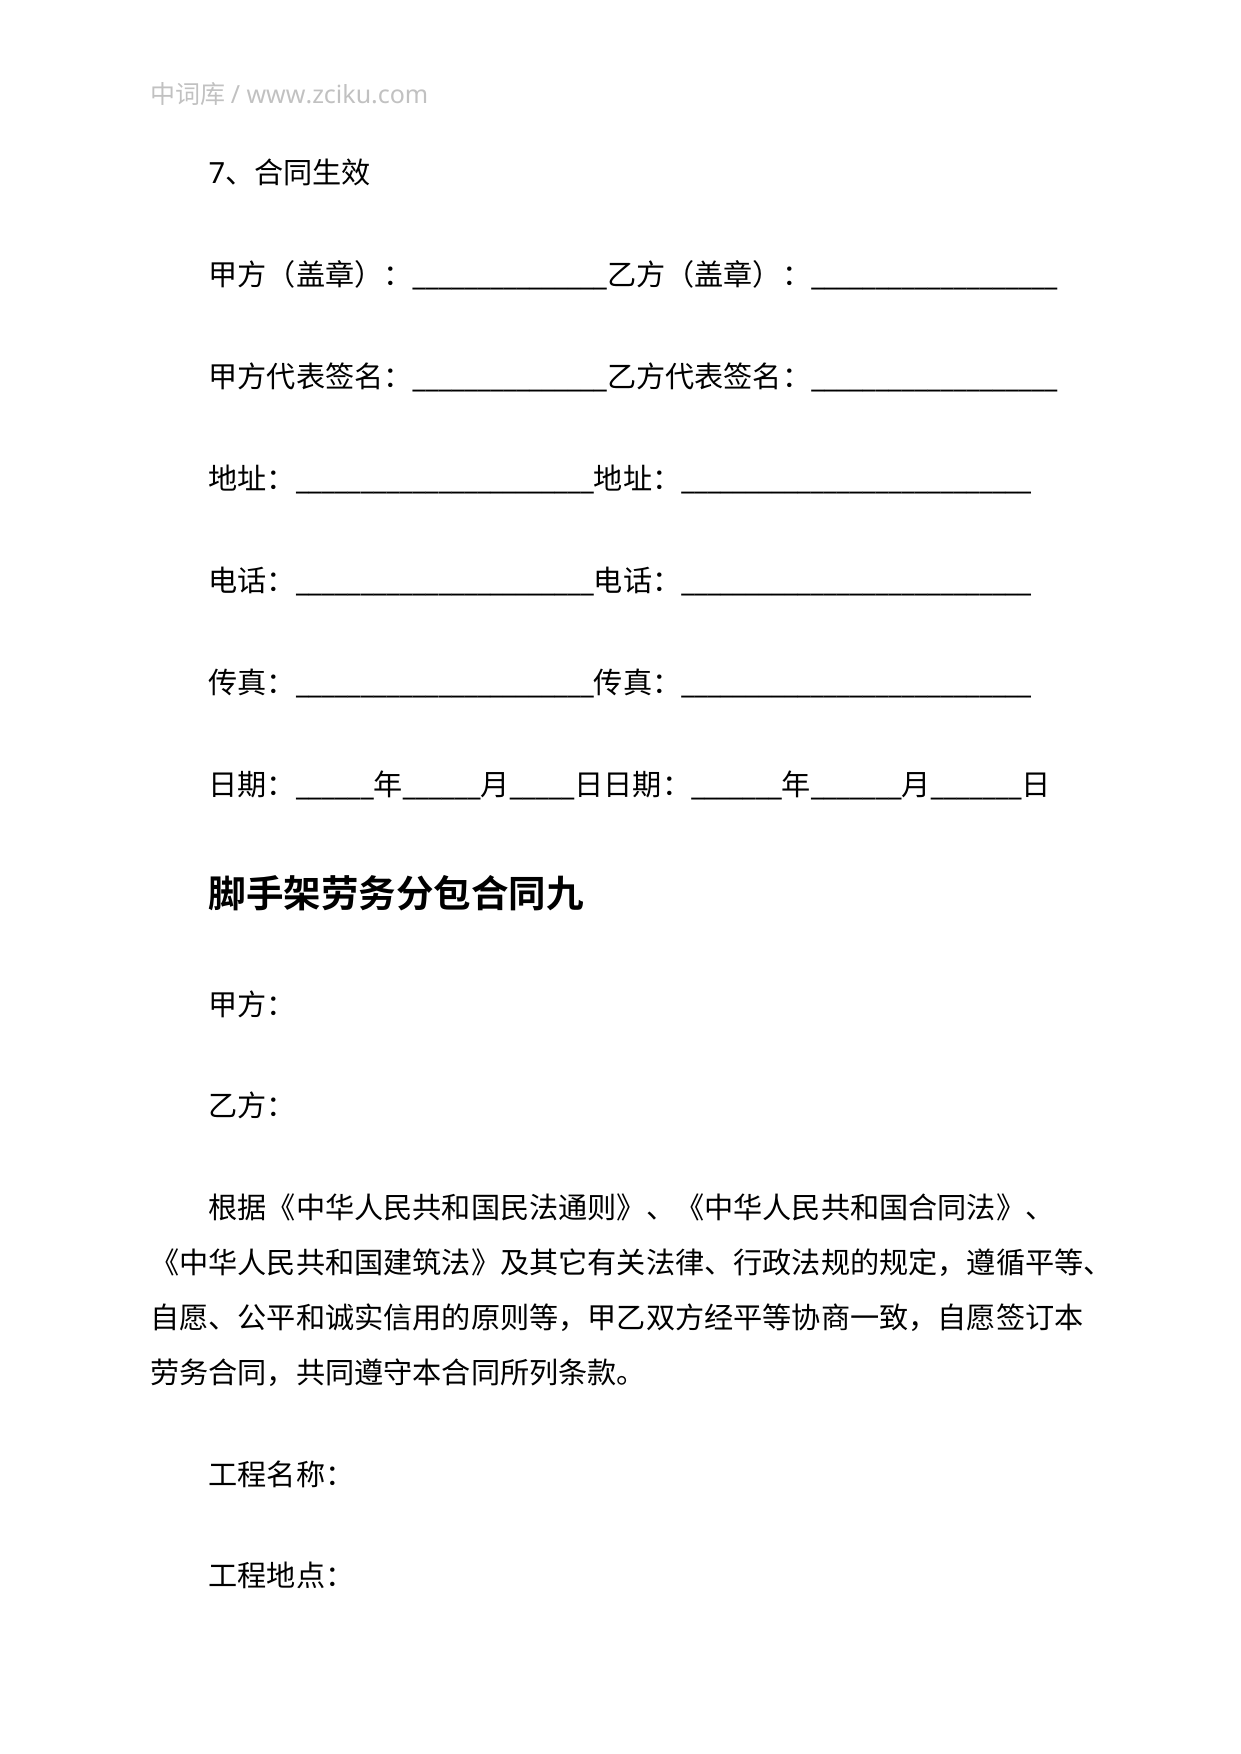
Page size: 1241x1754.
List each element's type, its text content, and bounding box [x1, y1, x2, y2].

text 乙方： [150, 1083, 1090, 1125]
text 工程地点： [150, 1553, 1090, 1595]
text 传真：_______________________传真：___________________________ [150, 660, 1090, 702]
text 甲方： [150, 981, 1090, 1023]
text 日期：______年______月_____日日期：_______年_______月_______日 [150, 762, 1090, 804]
text 7、合同生效 [150, 150, 1090, 192]
text 根据《中华人民共和国民法通则》、《中华人民共和国合同法》、《中华人民共和国建筑法》及其它有关法律、行政法规的规定，遵循平等、自愿、公平和诚实信用的原则等，甲乙双方经平等协商一致，自愿签订本劳务合同，共同遵守本合同所列条款。 [150, 1185, 1090, 1392]
text 甲方（盖章）：_______________乙方（盖章）：___________________ [150, 252, 1090, 294]
text 脚手架劳务分包合同九 [150, 864, 1090, 918]
text 甲方代表签名：_______________乙方代表签名：___________________ [150, 354, 1090, 396]
text 电话：_______________________电话：___________________________ [150, 558, 1090, 600]
text 地址：_______________________地址：___________________________ [150, 456, 1090, 498]
text 工程名称： [150, 1451, 1090, 1493]
